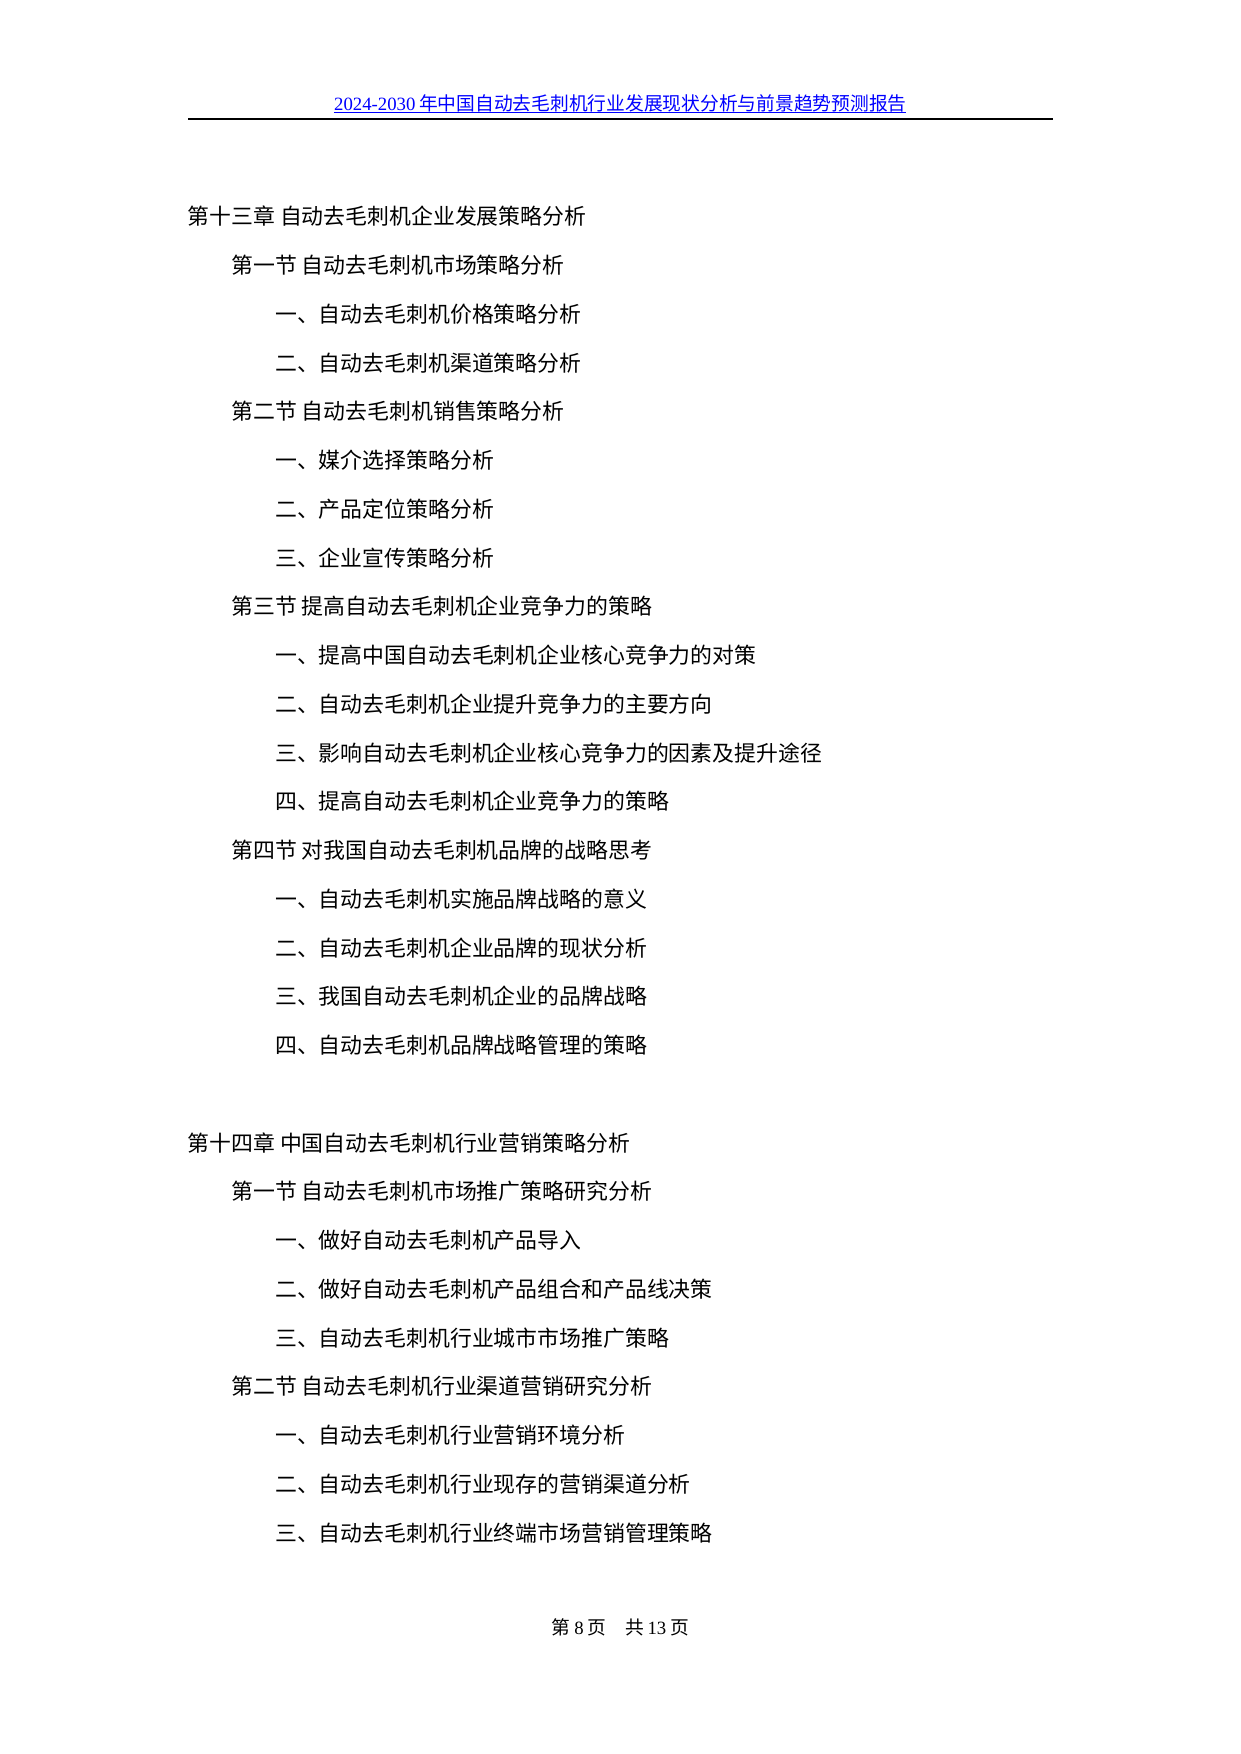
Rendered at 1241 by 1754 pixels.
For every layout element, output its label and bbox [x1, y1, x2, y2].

text [187, 150, 1053, 1548]
